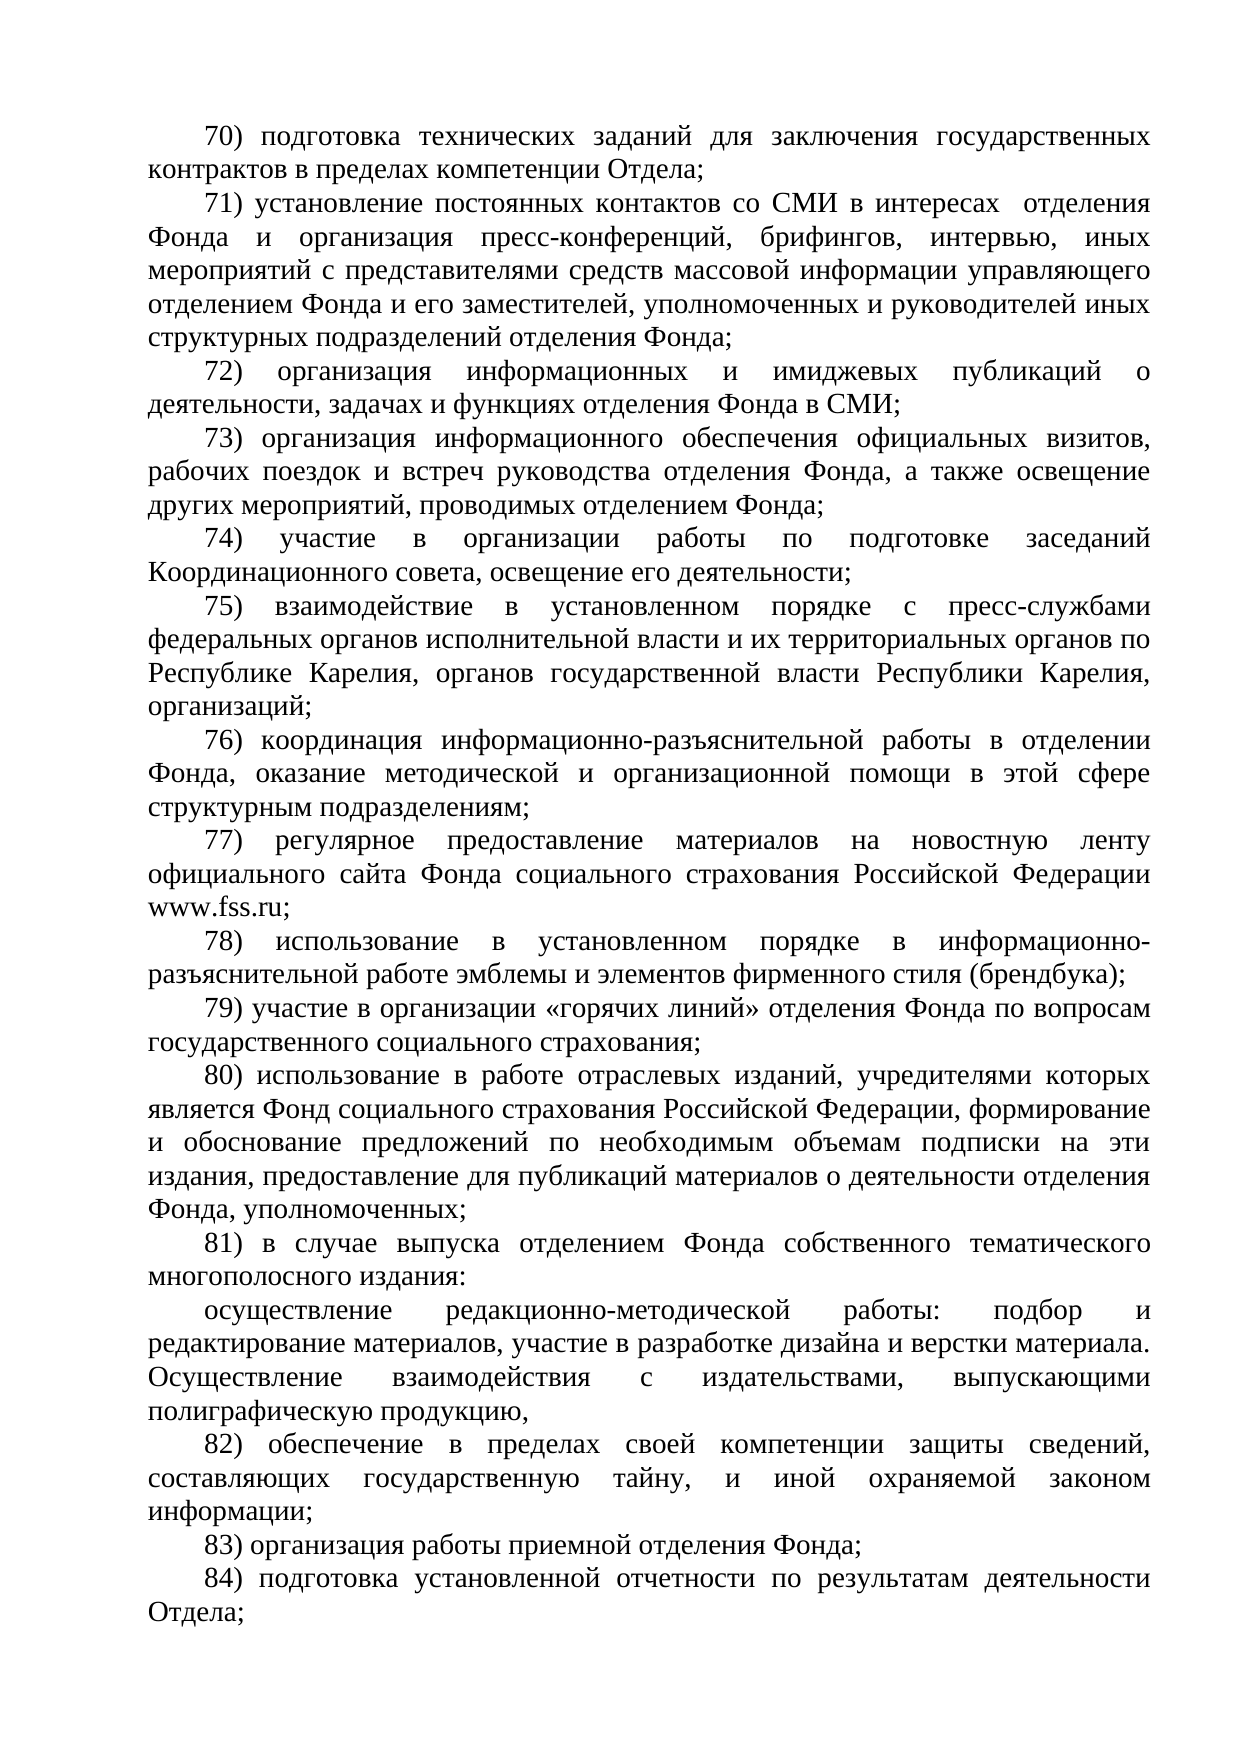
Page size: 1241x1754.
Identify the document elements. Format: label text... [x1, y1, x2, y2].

text 80) использование в работе отраслевых изданий, учредителями которых является Фонд социального страхования Российской Федерации, формирование и обоснование предложений по необходимым объемам подписки на эти издания, предоставление для публикаций материалов о деятельности отделения Фонда, уполномоченных; [148, 1057, 1152, 1225]
text 76) координация информационно-разъяснительной работы в отделении Фонда, оказание методической и организационной помощи в этой сфере структурным подразделениям; [148, 722, 1152, 822]
text 71) установление постоянных контактов со СМИ в интересах отделения Фонда и организация пресс-конференций, брифингов, интервью, иных мероприятий с представителями средств массовой информации управляющего отделением Фонда и его заместителей, уполномоченных и руководителей иных структурных подразделений отделения Фонда; [148, 185, 1152, 353]
text 83) организация работы приемной отделения Фонда; [148, 1527, 1152, 1560]
text 70) подготовка технических заданий для заключения государственных контрактов в пределах компетенции Отдела; [148, 118, 1152, 185]
text 75) взаимодействие в установленном порядке с пресс-службами федеральных органов исполнительной власти и их территориальных органов по Республике Карелия, органов государственной власти Республики Карелия, организаций; [148, 588, 1152, 722]
text 81) в случае выпуска отделением Фонда собственного тематического многополосного издания: [148, 1225, 1152, 1292]
text 84) подготовка установленной отчетности по результатам деятельности Отдела; [148, 1560, 1152, 1627]
text 82) обеспечение в пределах своей компетенции защиты сведений, составляющих государственную тайну, и иной охраняемой законом информации; [148, 1426, 1152, 1527]
text 74) участие в организации работы по подготовке заседаний Координационного совета, освещение его деятельности; [148, 521, 1152, 588]
text 78) использование в установленном порядке в информационно-разъяснительной работе эмблемы и элементов фирменного стиля (брендбука); [148, 923, 1152, 990]
text 72) организация информационных и имиджевых публикаций о деятельности, задачах и функциях отделения Фонда в СМИ; [148, 353, 1152, 420]
text 73) организация информационного обеспечения официальных визитов, рабочих поездок и встреч руководства отделения Фонда, а также освещение других мероприятий, проводимых отделением Фонда; [148, 420, 1152, 521]
text осуществление редакционно-методической работы: подбор и редактирование материалов, участие в разработке дизайна и верстки материала. Осуществление взаимодействия с издательствами, выпускающими полиграфическую продукцию, [148, 1292, 1152, 1426]
text 77) регулярное предоставление материалов на новостную ленту официального сайта Фонда социального страхования Российской Федерации www.fss.ru; [148, 822, 1152, 923]
text 79) участие в организации «горячих линий» отделения Фонда по вопросам государственного социального страхования; [148, 990, 1152, 1057]
